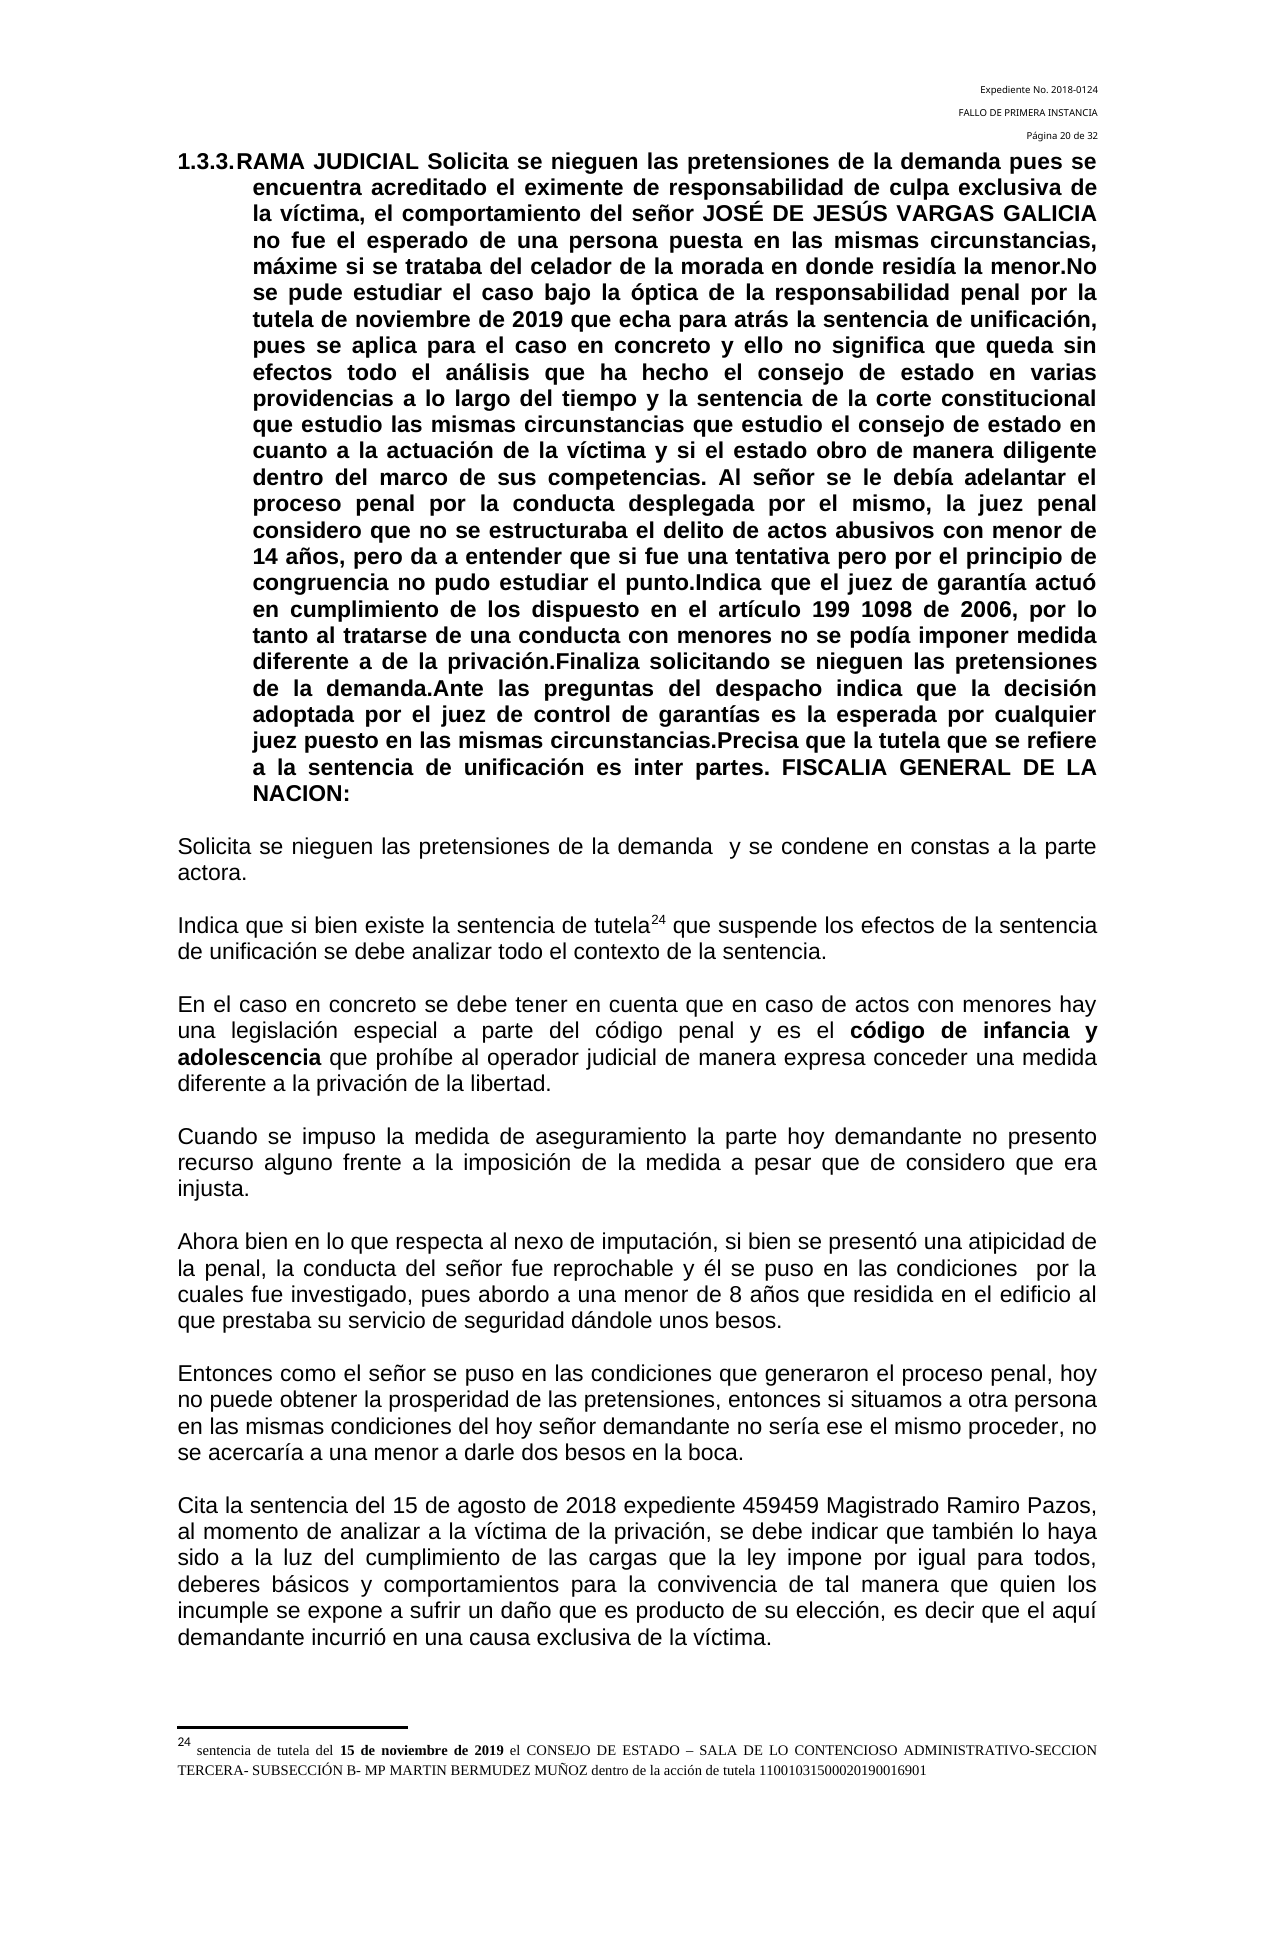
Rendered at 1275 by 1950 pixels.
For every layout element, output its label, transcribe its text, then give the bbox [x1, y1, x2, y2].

text En el caso en concreto se debe tener en cuenta que en caso de actos con menores hay una legislación especial a parte del código penal y es el código de infancia y adolescencia que prohíbe al operador judicial de manera expresa conceder una medida diferente a la privación de la libertad. [177, 991, 1098, 1096]
text Cita la sentencia del 15 de agosto de 2018 expediente 459459 Magistrado Ramiro Pazos, al momento de analizar a la víctima de la privación, se debe indicar que también lo haya sido a la luz del cumplimiento de las cargas que la ley impone por igual para todos, deberes básicos y comportamientos para la convivencia de tal manera que quien los incumple se expone a sufrir un daño que es producto de su elección, es decir que el aquí demandante incurrió en una causa exclusiva de la víctima. [177, 1492, 1098, 1650]
list FISCALIA GENERAL DE LA NACION: [177, 148, 1098, 806]
text Ahora bien en lo que respecta al nexo de imputación, si bien se presentó una atipicidad de la penal, la conducta del señor fue reprochable y él se puso en las condiciones por la cuales fue investigado, pues abordo a una menor de 8 años que residida en el edificio al que prestaba su servicio de seguridad dándole unos besos. [177, 1228, 1098, 1333]
text Cuando se impuso la medida de aseguramiento la parte hoy demandante no presento recurso alguno frente a la imposición de la medida a pesar que de considero que era injusta. [177, 1123, 1098, 1202]
text Solicita se nieguen las pretensiones de la demanda y se condene en constas a la parte actora. [177, 833, 1098, 886]
text Indica que si bien existe la sentencia de tutela que suspende los efectos de la sentencia de unificación se debe analizar todo el contexto de la sentencia. [177, 912, 1098, 964]
text Entonces como el señor se puso en las condiciones que generaron el proceso penal, hoy no puede obtener la prosperidad de las pretensiones, entonces si situamos a otra persona en las mismas condiciones del hoy señor demandante no sería ese el mismo proceder, no se acercaría a una menor a darle dos besos en la boca. [177, 1360, 1098, 1465]
